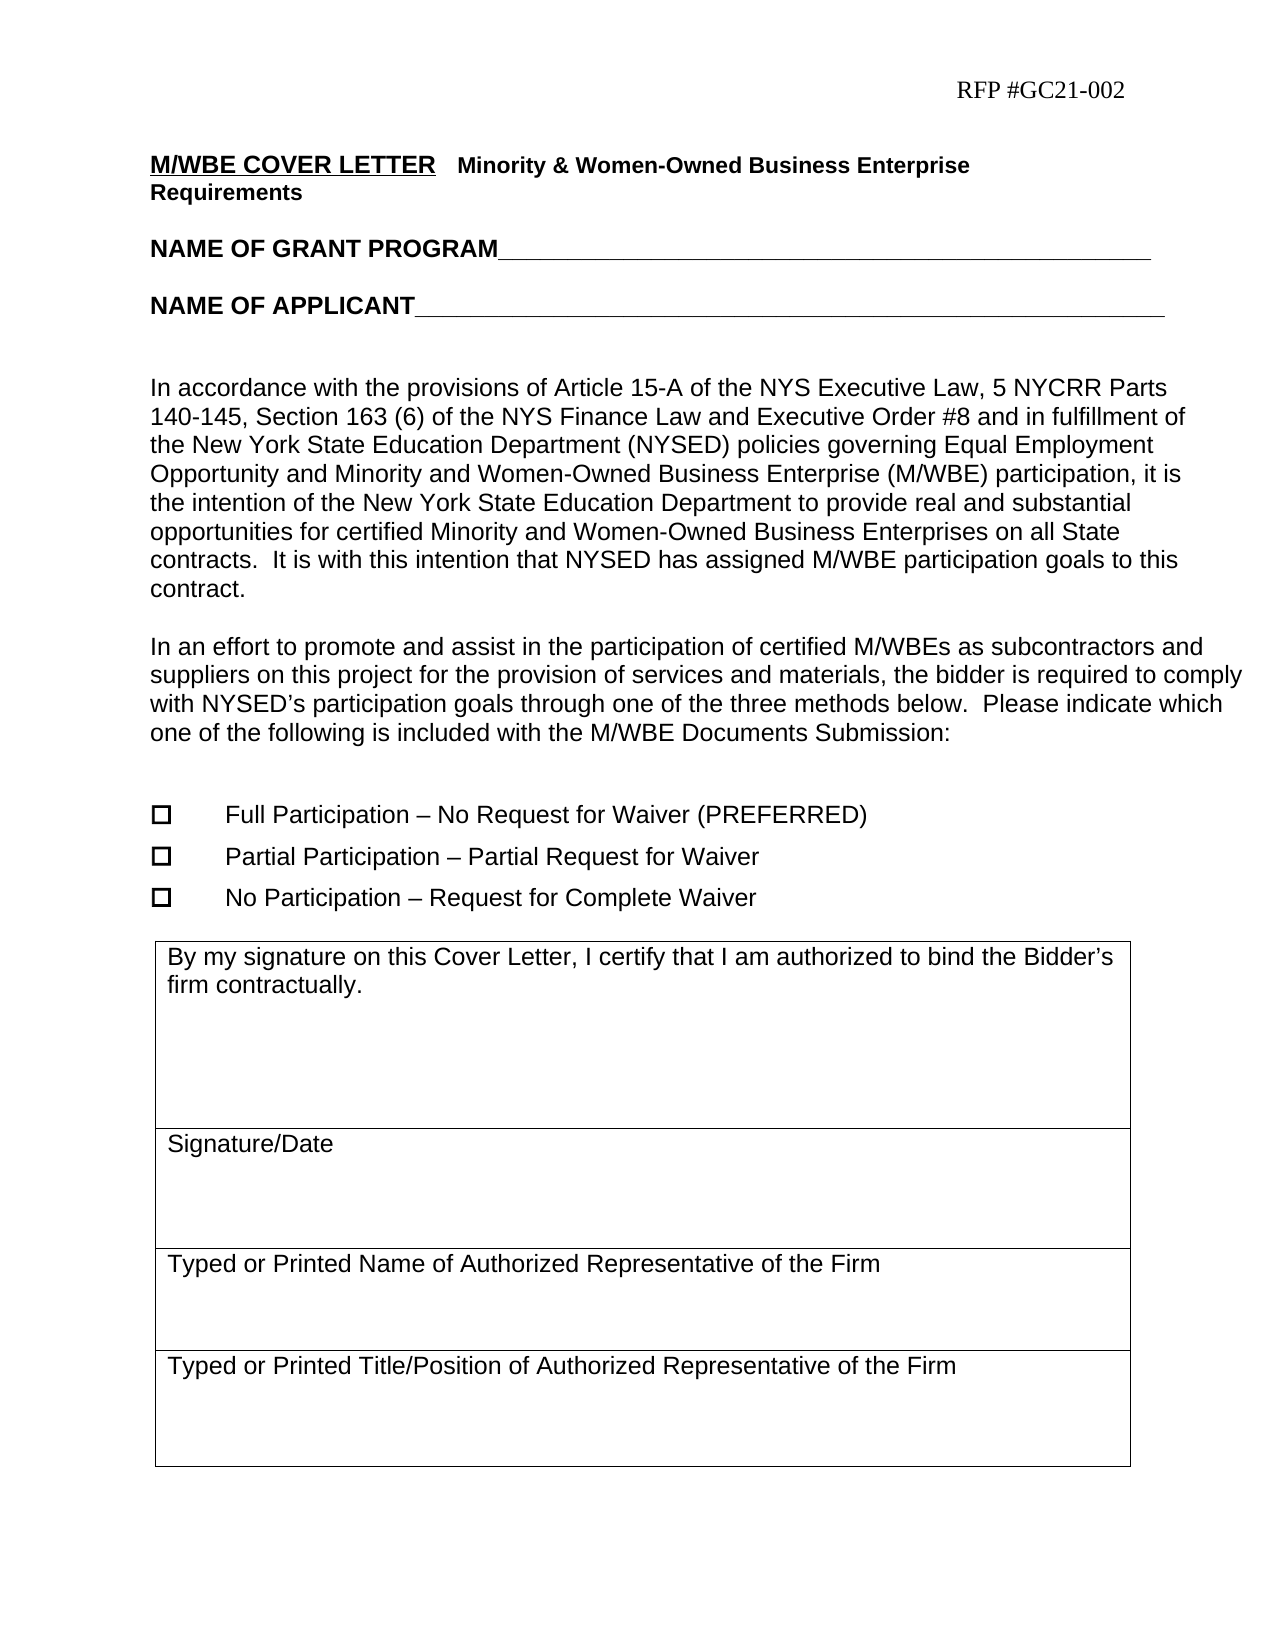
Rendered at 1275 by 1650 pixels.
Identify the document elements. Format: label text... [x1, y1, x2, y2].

table_cell Typed or Printed Name of Authorized Representative of the Firm [156, 1249, 1130, 1350]
table_cell Signature/Date [156, 1129, 1130, 1248]
text NAME OF GRANT PROGRAM_______________________________________________ [150, 234, 1201, 263]
text No Participation – Request for Complete Waiver [150, 883, 1201, 912]
table_header By my signature on this Cover Letter, I certify that I am authorized to bind the Bidder’s firm contractually. [156, 942, 1130, 1128]
text In accordance with the provisions of Article 15-A of the NYS Executive Law, 5 NYCRR Parts 140-145, Section 163 (6) of the NYS Finance Law and Executive Order #8 and in fulfillment of the New York State Education Department (NYSED) policies governing Equal Employment Opportunity and Minority and Women-Owned Business Enterprise (M/WBE) participation, it is the intention of the New York State Education Department to provide real and substantial opportunities for certified Minority and Women-Owned Business Enterprises on all State contracts. It is with this intention that NYSED has assigned M/WBE participation goals to this contract. [150, 373, 1201, 603]
text NAME OF APPLICANT______________________________________________________ [150, 291, 1201, 320]
text Partial Participation – Partial Request for Waiver [150, 842, 1249, 871]
text M/WBE COVER LETTER Minority & Women-Owned Business Enterprise Requirements [150, 150, 1125, 205]
table_cell Typed or Printed Title/Position of Authorized Representative of the Firm [156, 1351, 1130, 1466]
text Full Participation – No Request for Waiver (PREFERRED) [150, 800, 1249, 829]
text In an effort to promote and assist in the participation of certified M/WBEs as subcontractors and suppliers on this project for the provision of services and materials, the bidder is required to comply with NYSED’s participation goals through one of the three methods below. Please indicate which one of the following is included with the M/WBE Documents Submission: [150, 603, 1249, 747]
